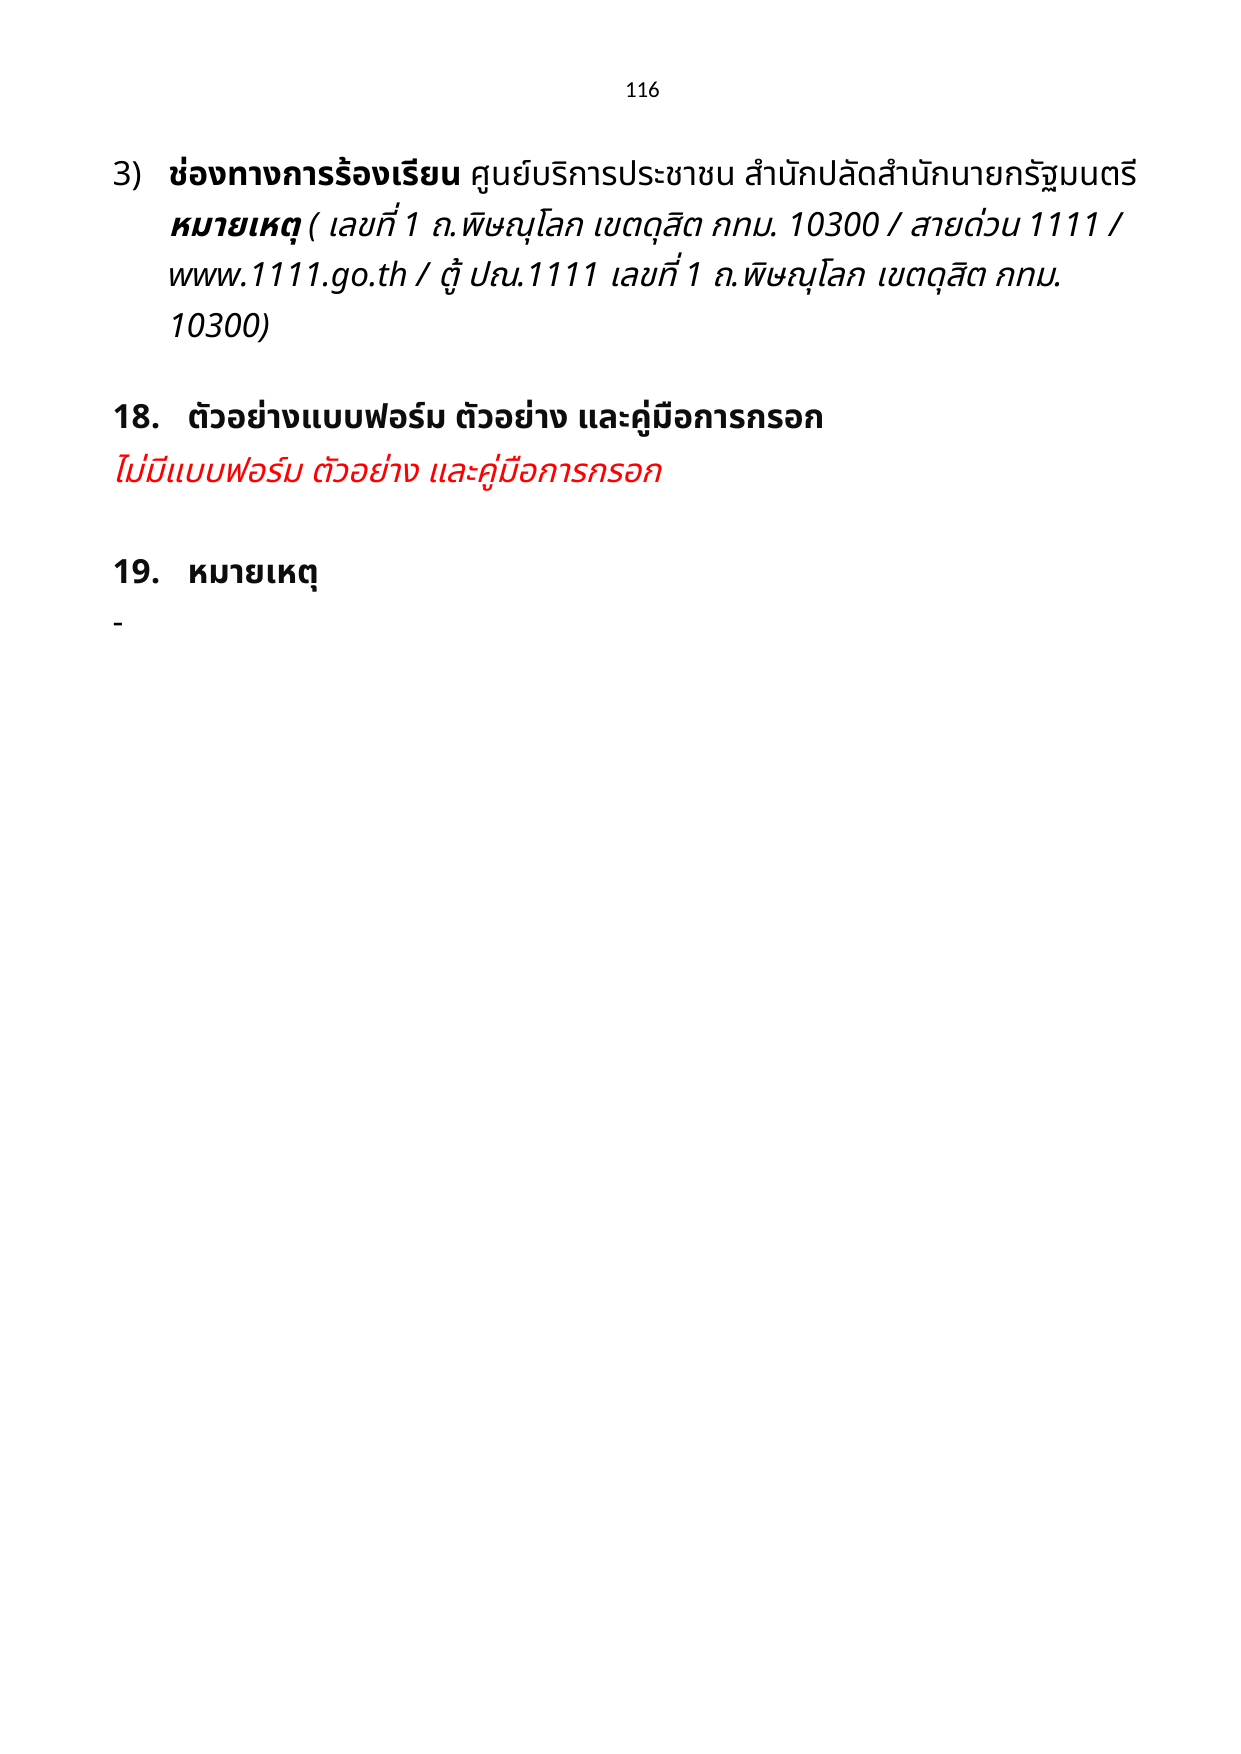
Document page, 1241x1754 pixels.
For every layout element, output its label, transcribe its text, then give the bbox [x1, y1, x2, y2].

list ตัวอย่างแบบฟอร์ม ตัวอย่าง และคู่มือการกรอก [112, 392, 1172, 443]
table_cell ช่องทางการร้องเรียน ศูนย์บริการประชาชน สำนักปลัดสำนักนายกรัฐมนตรี หมายเหตุ ( เลขที่ 1 ถ.พิษณุโลก เขตดุสิต กทม. 10300 / สายด่วน 1111 / www.1111.go.th / ตู้ ปณ.1111 เลขที่ 1 ถ.พิษณุโลก เขตดุสิต กทม. 10300) [157, 150, 1161, 347]
text - [112, 598, 1172, 644]
table_header ไม่มีแบบฟอร์ม ตัวอย่าง และคู่มือการกรอก [101, 443, 1161, 502]
table_cell 3) [101, 150, 157, 347]
list หมายเหตุ [112, 548, 1172, 598]
